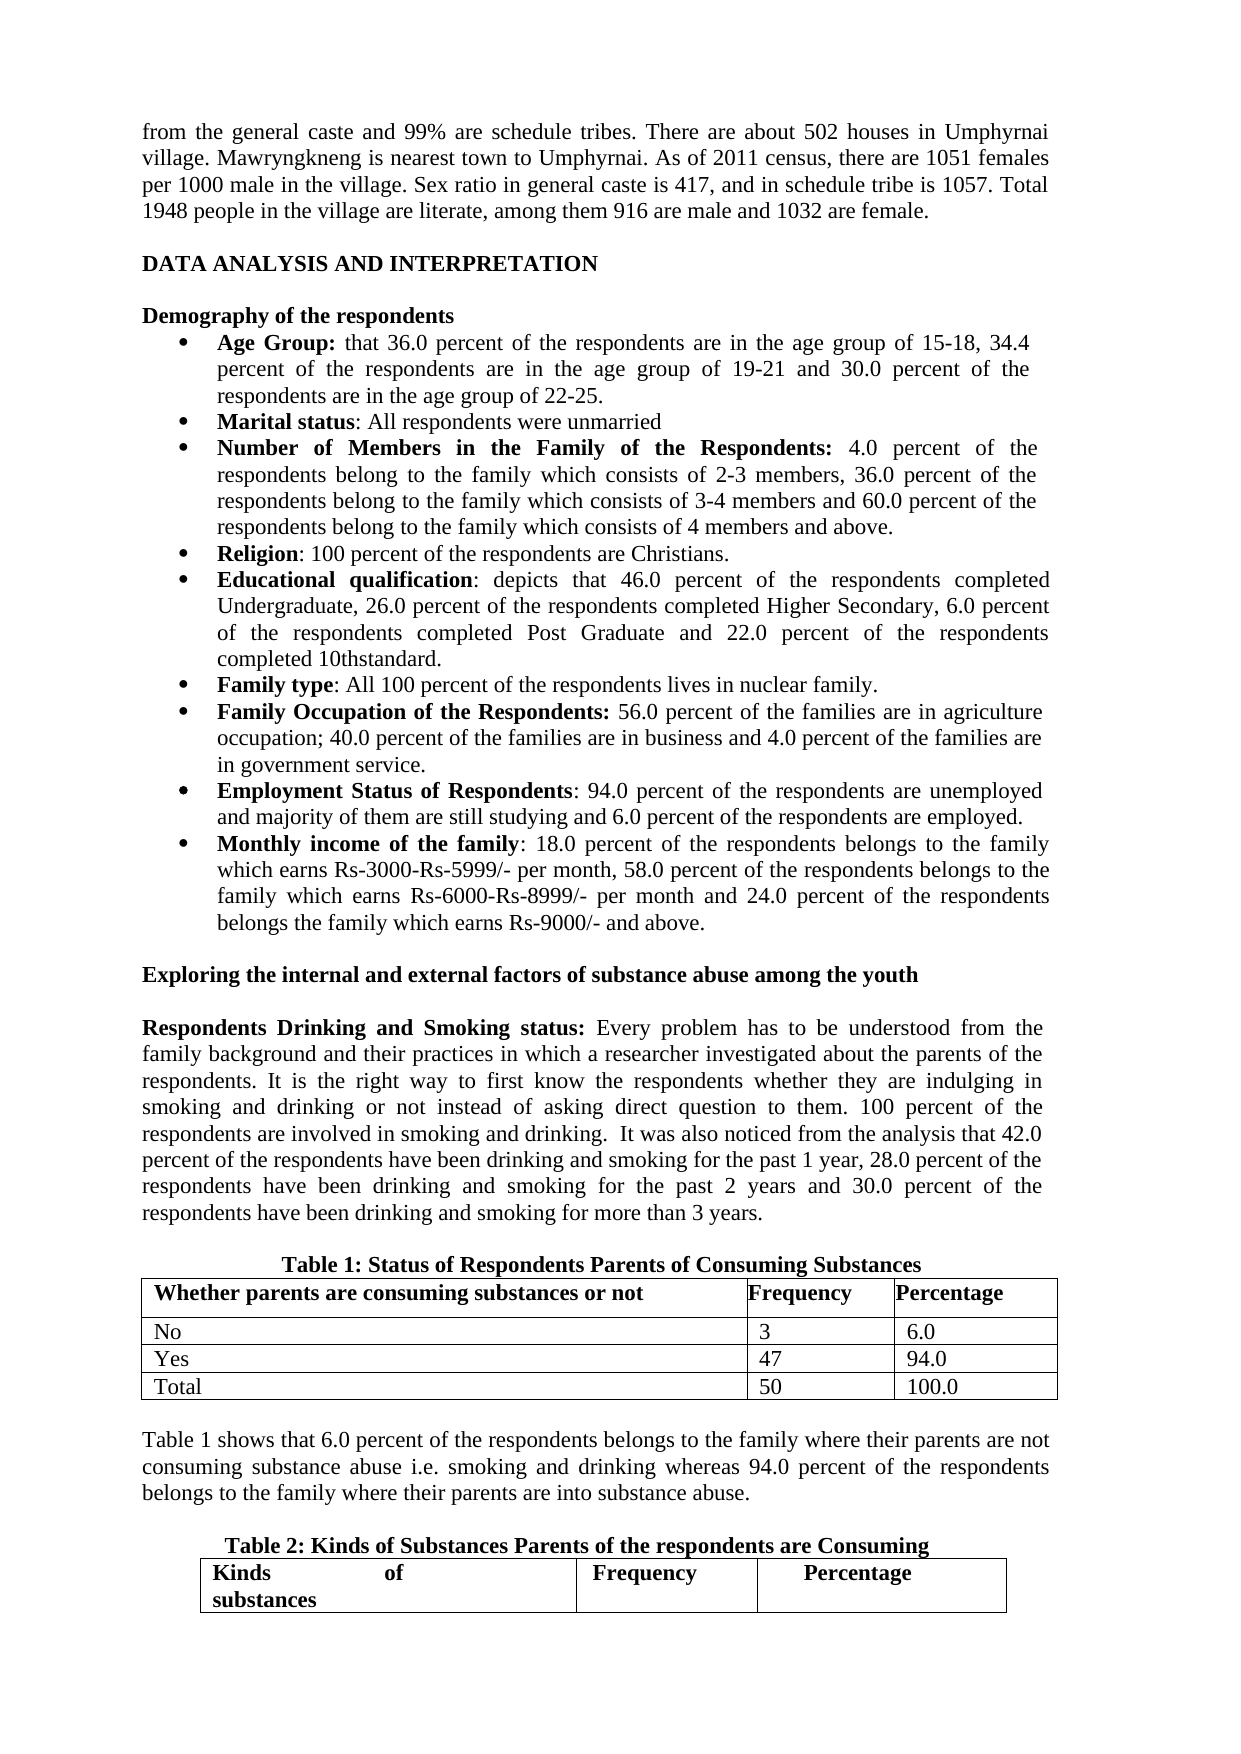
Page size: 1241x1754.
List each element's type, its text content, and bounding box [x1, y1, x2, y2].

table_cell 100.0 [895, 1373, 1057, 1399]
list Family Occupation of the Respondents: 56.0 percent of the families are in agriculture occupation; 40.0 percent of the families are in business and 4.0 percent of the families are in government service. [179, 698, 1043, 777]
list Monthly income of the family: 18.0 percent of the respondents belongs to the family which earns Rs-3000-Rs-5999/- per month, 58.0 percent of the respondents belongs to the family which earns Rs-6000-Rs-8999/- per month and 24.0 percent of the respondents belongs the family which earns Rs-9000/- and above. [179, 830, 1051, 935]
table_header Percentage [895, 1279, 1057, 1317]
list Employment Status of Respondents: 94.0 percent of the respondents are unemployed and majority of them are still studying and 6.0 percent of the respondents are employed. [179, 777, 1043, 830]
table_cell 3 [748, 1318, 894, 1344]
subtitle Table 1: Status of Respondents Parents of Consuming Substances [165, 1251, 1038, 1278]
text Respondents Drinking and Smoking status: Every problem has to be understood from the family background and their practices in which a researcher investigated about the parents of the respondents. It is the right way to first know the respondents whether they are indulging in smoking and drinking or not instead of asking direct question to them. 100 percent of the respondents are involved in smoking and drinking. It was also noticed from the analysis that 42.0 percent of the respondents have been drinking and smoking for the past 1 year, 28.0 percent of the respondents have been drinking and smoking for the past 2 years and 30.0 percent of the respondents have been drinking and smoking for more than 3 years. [142, 1014, 1044, 1225]
list Marital status: All respondents were unmarried [179, 408, 1122, 434]
text Table 1 shows that 6.0 percent of the respondents belongs to the family where their parents are not consuming substance abuse i.e. smoking and drinking whereas 94.0 percent of the respondents belongs to the family where their parents are into substance abuse. [142, 1426, 1051, 1506]
table_cell 94.0 [895, 1345, 1057, 1372]
table_cell No [142, 1318, 747, 1344]
text DATA ANALYSIS AND INTERPRETATION [142, 250, 1051, 276]
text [142, 118, 1051, 223]
list Age Group: that 36.0 percent of the respondents are in the age group of 15-18, 34.4 percent of the respondents are in the age group of 19-21 and 30.0 percent of the respondents are in the age group of 22-25. [179, 329, 1031, 408]
list Family type: All 100 percent of the respondents lives in nuclear family. [179, 672, 1051, 698]
table_cell 6.0 [895, 1318, 1057, 1344]
table_cell Total [142, 1373, 747, 1399]
table_header Frequency [748, 1279, 894, 1317]
table_header Whether parents are consuming substances or not [142, 1279, 747, 1317]
subtitle Exploring the internal and external factors of substance abuse among the youth [142, 961, 1122, 988]
subtitle Table 2: Kinds of Substances Parents of the respondents are Consuming [224, 1532, 1038, 1558]
list Educational qualification: depicts that 46.0 percent of the respondents completed Undergraduate, 26.0 percent of the respondents completed Higher Secondary, 6.0 percent of the respondents completed Post Graduate and 22.0 percent of the respondents completed 10thstandard. [179, 566, 1051, 672]
table_cell 47 [748, 1345, 894, 1372]
text Demography of the respondents [142, 303, 1051, 329]
table_header Percentage [758, 1559, 1006, 1612]
table_cell Yes [142, 1345, 747, 1372]
table_header Frequency [577, 1559, 757, 1612]
table_header Kinds of substances [201, 1559, 576, 1612]
list Religion: 100 percent of the respondents are Christians. [179, 540, 1038, 566]
list Number of Members in the Family of the Respondents: 4.0 percent of the respondents belong to the family which consists of 2-3 members, 36.0 percent of the respondents belong to the family which consists of 3-4 members and 60.0 percent of the respondents belong to the family which consists of 4 members and above. [179, 434, 1038, 540]
table_cell 50 [748, 1373, 894, 1399]
